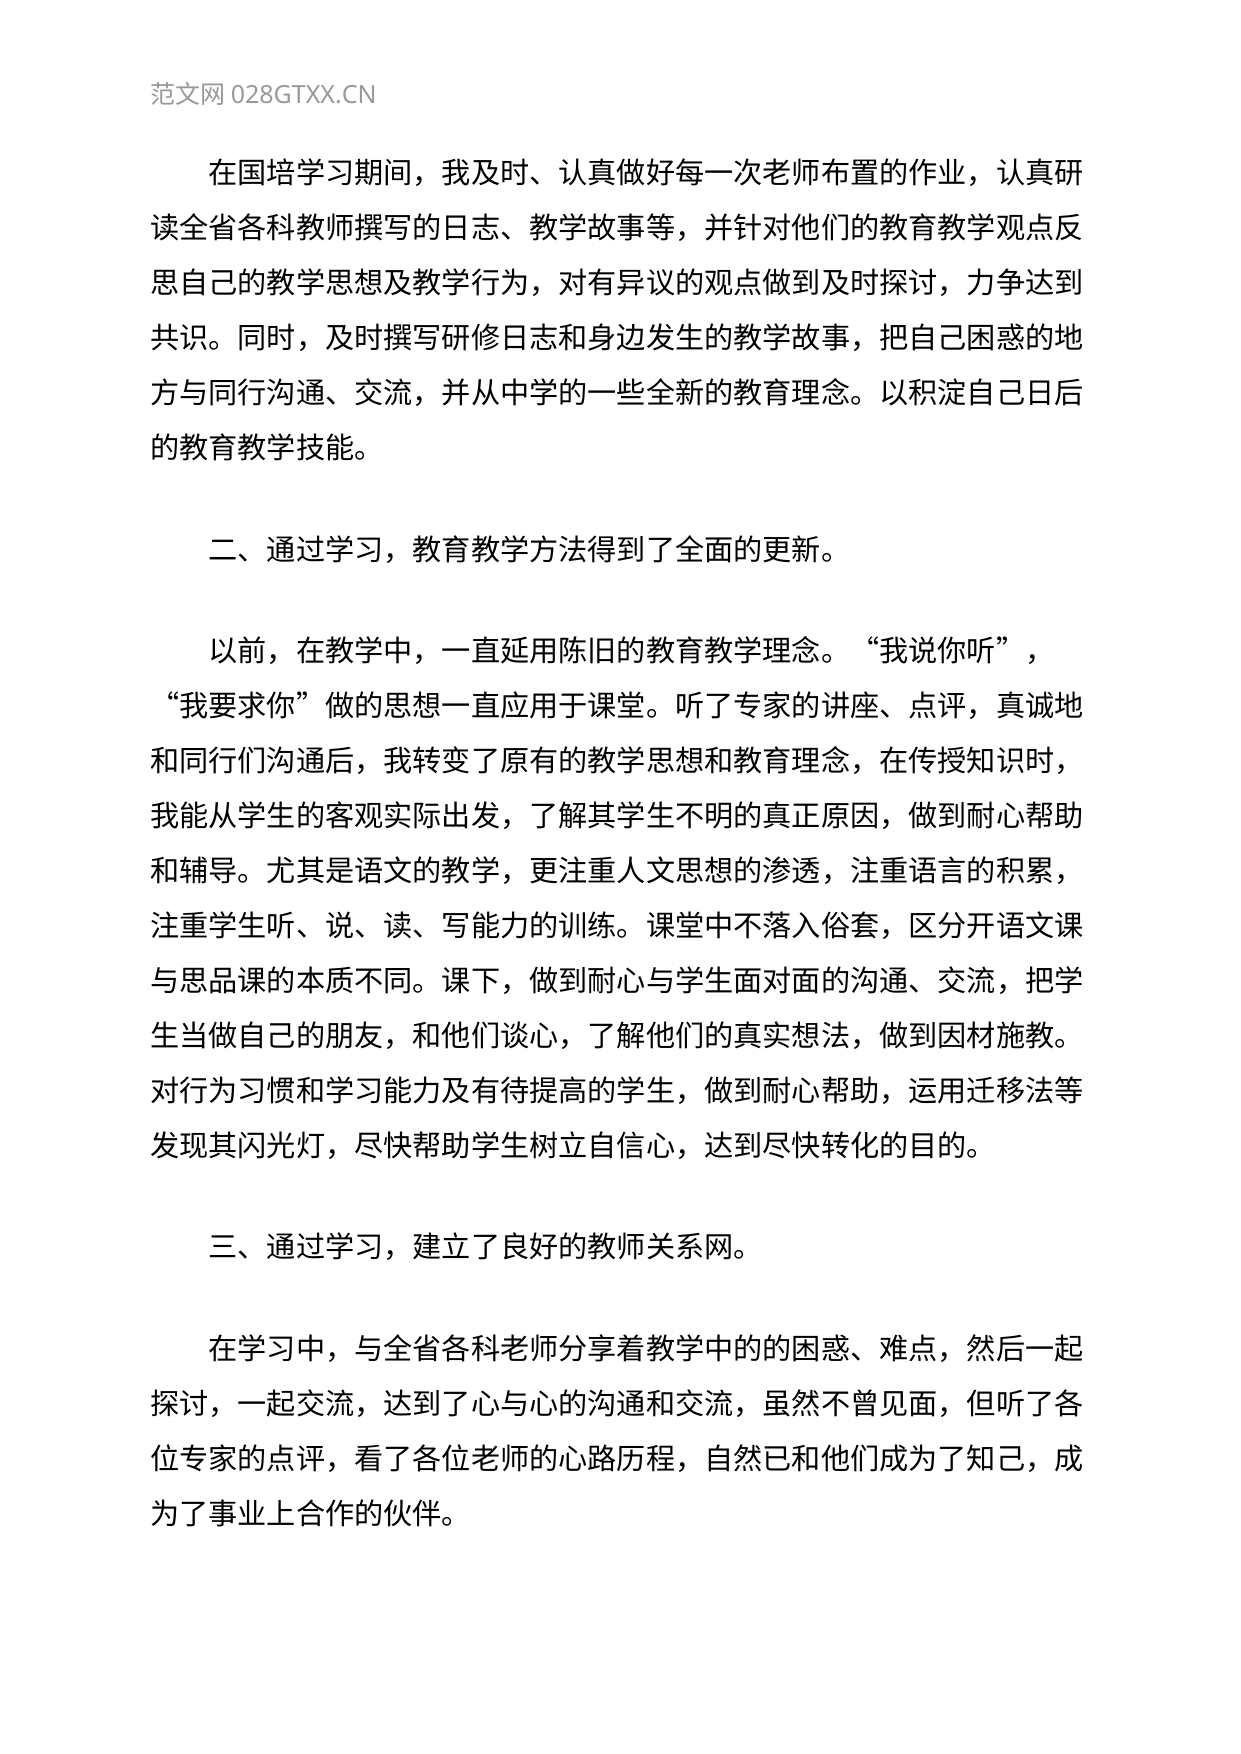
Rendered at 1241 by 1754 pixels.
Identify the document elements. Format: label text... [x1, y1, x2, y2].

text 在学习中，与全省各科老师分享着教学中的的困惑、难点，然后一起探讨，一起交流，达到了心与心的沟通和交流，虽然不曾见面，但听了各位专家的点评，看了各位老师的心路历程，自然已和他们成为了知己，成为了事业上合作的伙伴。 [150, 1326, 1090, 1533]
text 二、通过学习，教育教学方法得到了全面的更新。 [150, 526, 1090, 568]
text 在国培学习期间，我及时、认真做好每一次老师布置的作业，认真研读全省各科教师撰写的日志、教学故事等，并针对他们的教育教学观点反思自己的教学思想及教学行为，对有异议的观点做到及时探讨，力争达到共识。同时，及时撰写研修日志和身边发生的教学故事，把自己困惑的地方与同行沟通、交流，并从中学的一些全新的教育理念。以积淀自己日后的教育教学技能。 [150, 150, 1090, 467]
text 三、通过学习，建立了良好的教师关系网。 [150, 1224, 1090, 1266]
text 以前，在教学中，一直延用陈旧的教育教学理念。“我说你听”，“我要求你”做的思想一直应用于课堂。听了专家的讲座、点评，真诚地和同行们沟通后，我转变了原有的教学思想和教育理念，在传授知识时，我能从学生的客观实际出发，了解其学生不明的真正原因，做到耐心帮助和辅导。尤其是语文的教学，更注重人文思想的渗透，注重语言的积累，注重学生听、说、读、写能力的训练。课堂中不落入俗套，区分开语文课与思品课的本质不同。课下，做到耐心与学生面对面的沟通、交流，把学生当做自己的朋友，和他们谈心，了解他们的真实想法，做到因材施教。对行为习惯和学习能力及有待提高的学生，做到耐心帮助，运用迁移法等发现其闪光灯，尽快帮助学生树立自信心，达到尽快转化的目的。 [150, 628, 1090, 1164]
